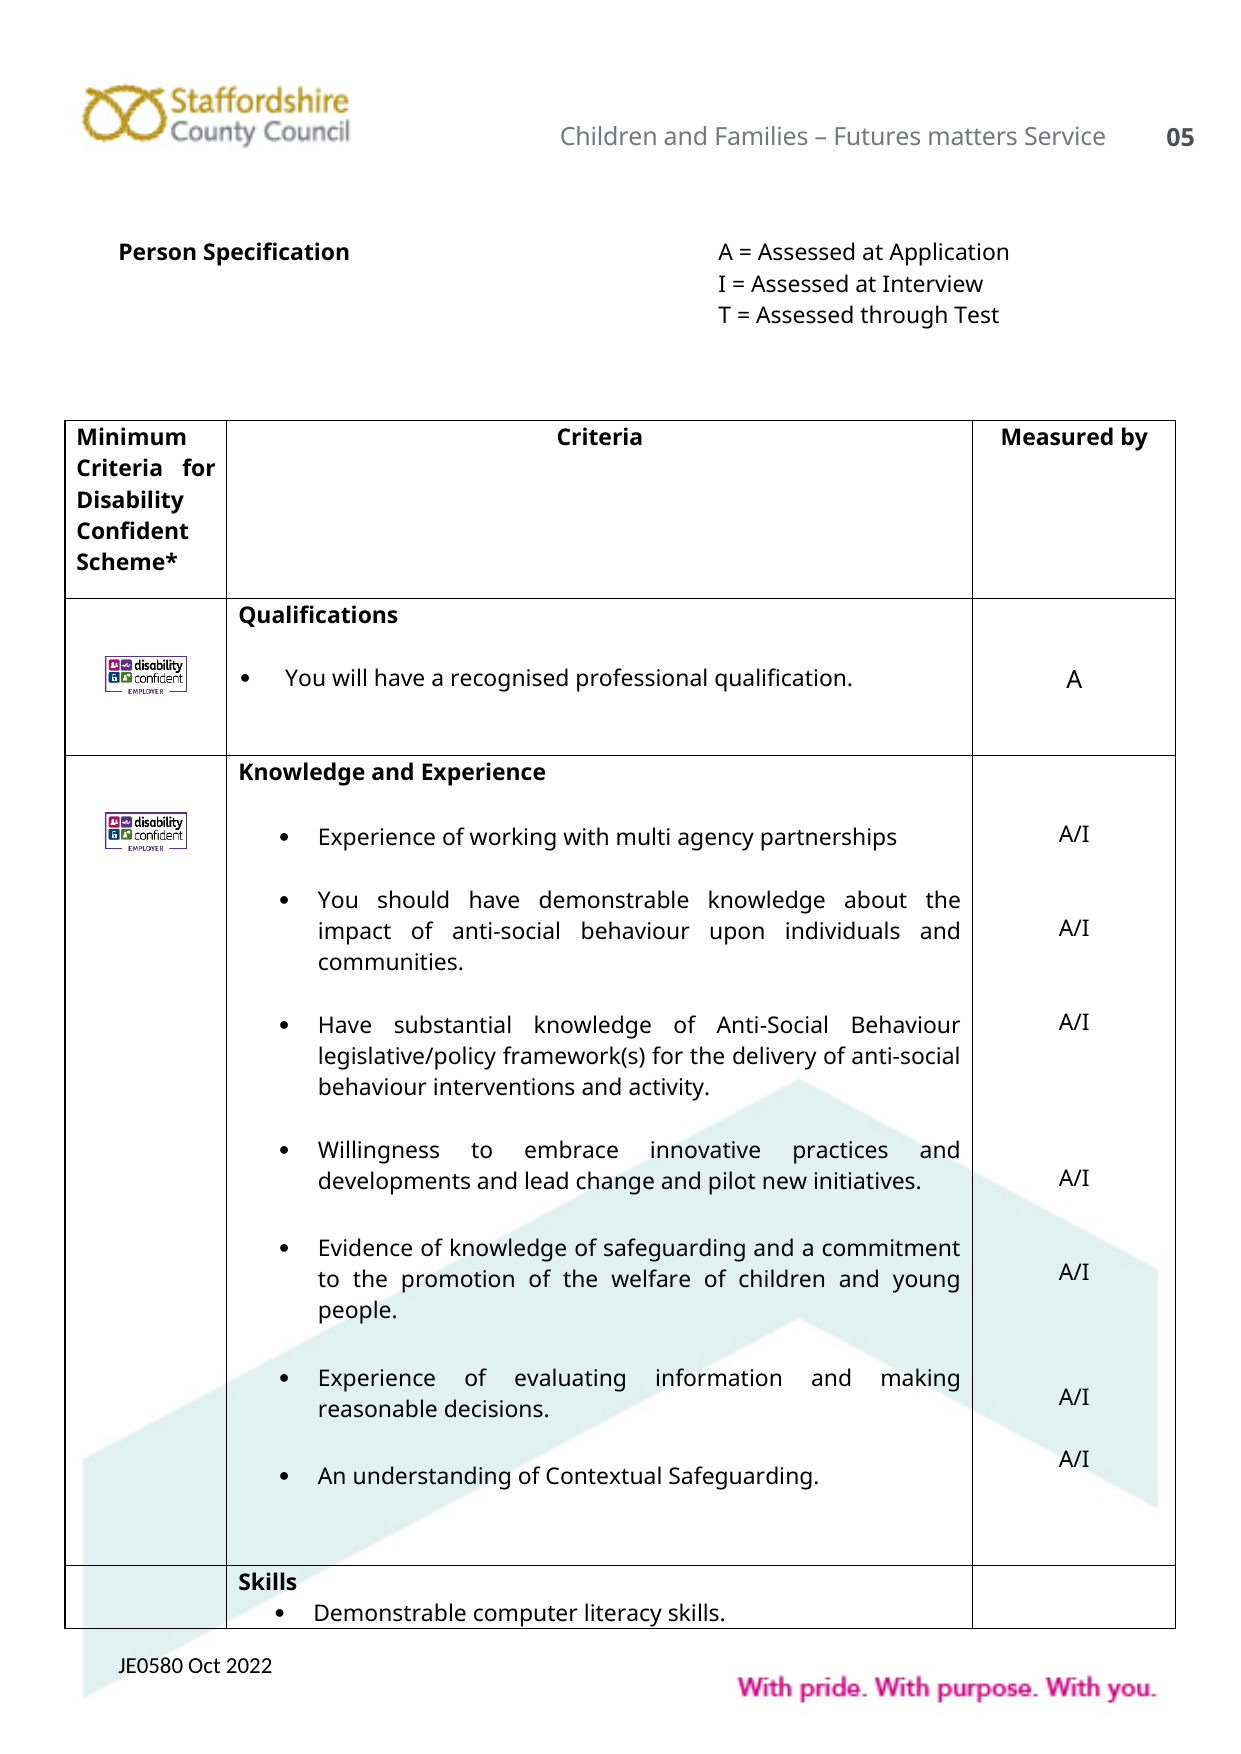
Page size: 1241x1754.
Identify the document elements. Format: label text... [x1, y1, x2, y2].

table_cell A/I A/I A/I A/I A/I A/I A/I [973, 756, 1175, 1564]
table_header Minimum Criteria for Disability Confident Scheme* [66, 421, 226, 598]
table_cell [66, 599, 226, 755]
table_header Criteria [227, 421, 972, 598]
text I = Assessed at Interview [718, 267, 1122, 299]
table_cell [66, 1566, 226, 1628]
table_cell Knowledge and Experience Experience of working with multi agency partnerships You should have demonstrable knowledge about the impact of anti-social behaviour upon individuals and communities. Have substantial knowledge of Anti-Social Behaviour legislative/policy framework(s) for the delivery of anti-social behaviour interventions and activity. Willingness to embrace innovative practices and developments and lead change and pilot new initiatives. Evidence of knowledge of safeguarding and a commitment to the promotion of the welfare of children and young people. Experience of evaluating information and making reasonable decisions. An understanding of Contextual Safeguarding. [227, 756, 972, 1564]
table_header Measured by [973, 421, 1175, 598]
table_cell A [973, 599, 1175, 755]
text Person Specification A = Assessed at Application [118, 236, 1122, 267]
table_cell [66, 756, 226, 1564]
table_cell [973, 1566, 1175, 1628]
table_cell Qualifications You will have a recognised professional qualification. [227, 599, 972, 755]
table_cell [227, 1566, 972, 1628]
picture [1, 3, 1240, 1754]
text T = Assessed through Test [718, 299, 1122, 330]
